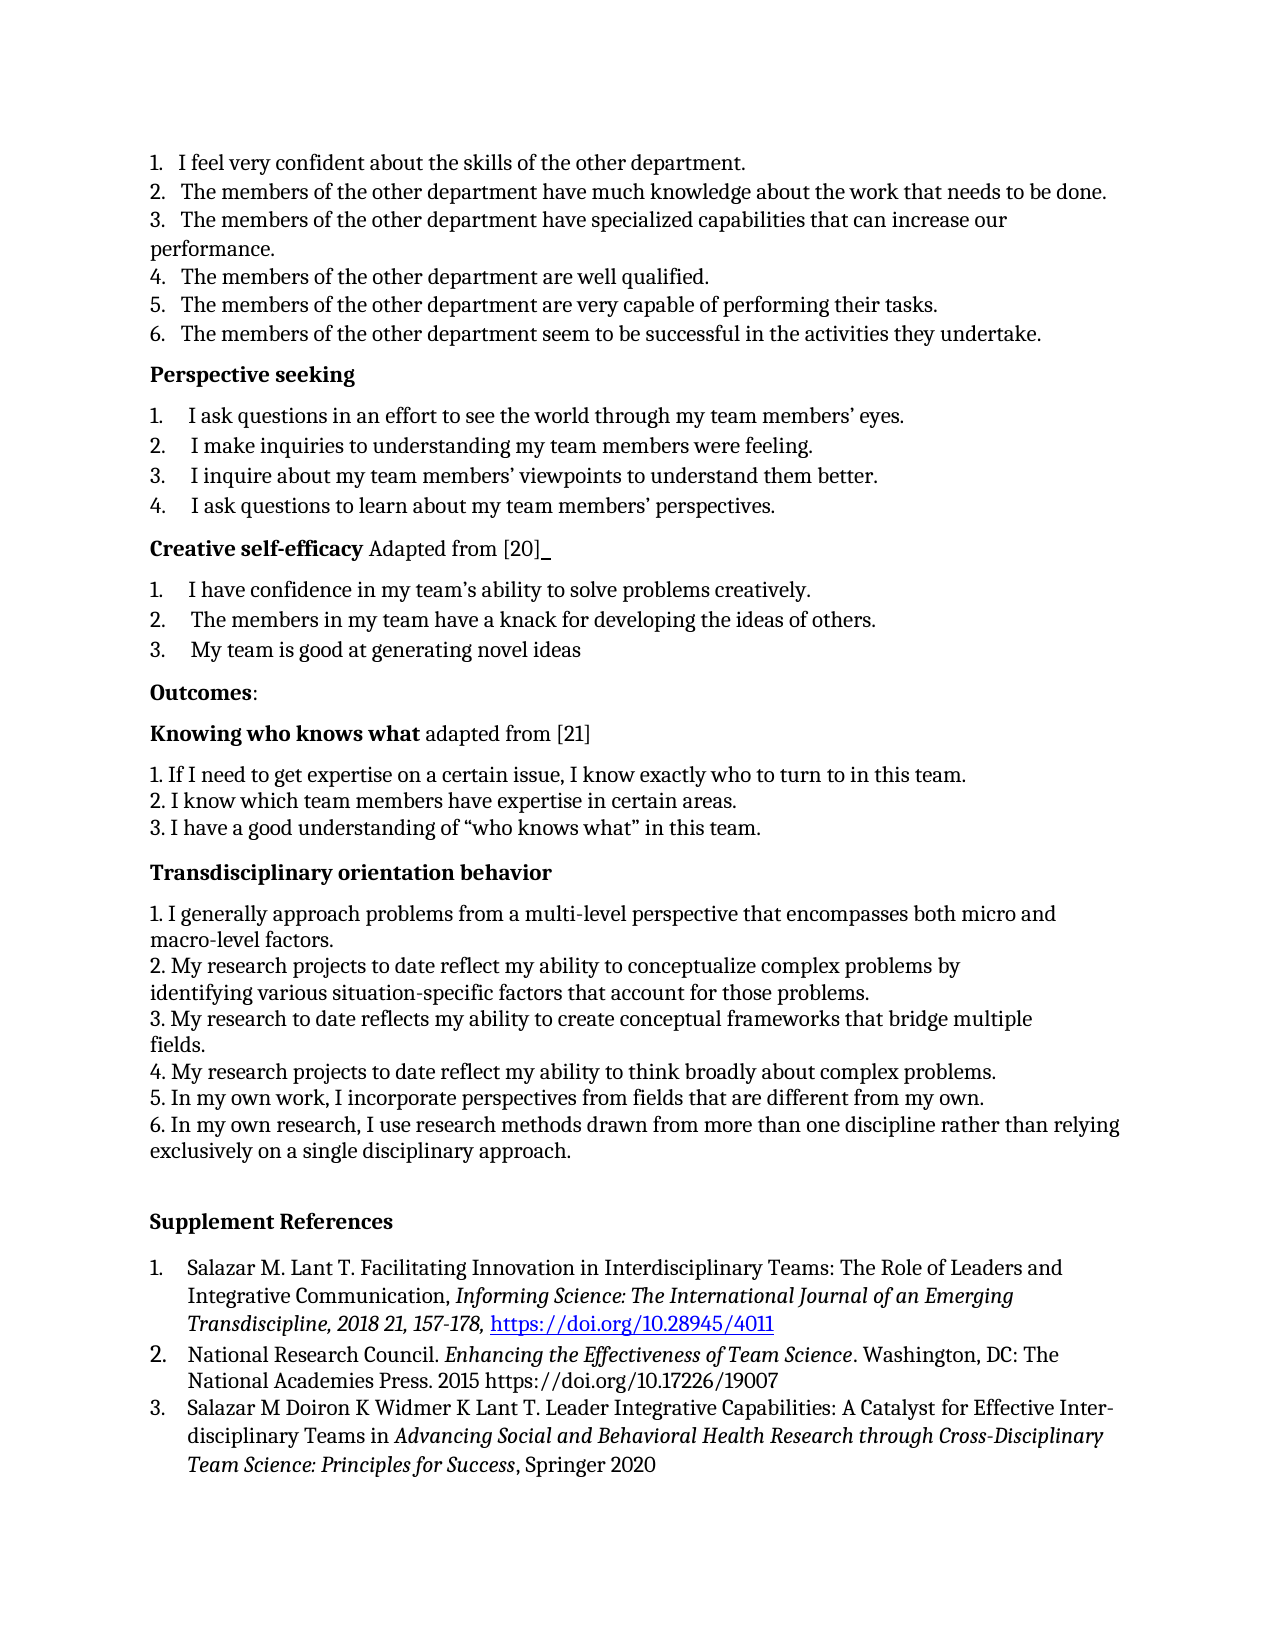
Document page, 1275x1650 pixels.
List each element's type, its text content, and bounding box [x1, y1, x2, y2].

text Perspective seeking [150, 362, 1125, 388]
text 3. I inquire about my team members’ viewpoints to understand them better. [150, 463, 1125, 489]
list Salazar M. Lant T. Facilitating Innovation in Interdisciplinary Teams: The Role of Leaders and Integrative Communication, Informing Science: The International Journal of an Emerging Transdiscipline, 2018 21, 157-178, https://doi.org/10.28945/4011 [150, 1254, 1125, 1337]
list National Research Council. Enhancing the Effectiveness of Team Science. Washington, DC: The National Academies Press. 2015 https://doi.org/10.17226/19007 [150, 1339, 1125, 1395]
text Knowing who knows what adapted from [21] [150, 721, 1125, 747]
text identifying various situation-specific factors that account for those problems. [150, 979, 1125, 1006]
text 6. In my own research, I use research methods drawn from more than one discipline rather than relying exclusively on a single disciplinary approach. [150, 1111, 1125, 1164]
text 3. I have a good understanding of “who knows what” in this team. [150, 814, 1125, 841]
text 3. My research to date reflects my ability to create conceptual frameworks that bridge multiple [150, 1006, 1125, 1032]
list Salazar M Doiron K Widmer K Lant T. Leader Integrative Capabilities: A Catalyst for Effective Inter-disciplinary Teams in Advancing Social and Behavioral Health Research through Cross-Disciplinary Team Science: Principles for Success, Springer 2020 [150, 1395, 1125, 1478]
text 5. In my own work, I incorporate perspectives from fields that are different from my own. [150, 1085, 1125, 1111]
text 2. I know which team members have expertise in certain areas. [150, 788, 1125, 814]
text Creative self-efficacy Adapted from [20] [150, 536, 1125, 562]
text Supplement References [150, 1209, 1125, 1236]
text 4. The members of the other department are well qualified. [150, 264, 1125, 290]
text 2. The members of the other department have much knowledge about the work that needs to be done. [150, 178, 1125, 205]
text 2. I make inquiries to understanding my team members were feeling. [150, 433, 1125, 459]
text 1. I feel very confident about the skills of the other department. [150, 150, 1125, 176]
text 1. I generally approach problems from a multi-level perspective that encompasses both micro and [150, 901, 1125, 927]
text macro-level factors. [150, 927, 1125, 953]
text 6. The members of the other department seem to be successful in the activities they undertake. [150, 321, 1125, 347]
text 2. The members in my team have a knack for developing the ideas of others. [150, 607, 1125, 633]
text Transdisciplinary orientation behavior [150, 859, 1125, 886]
text 1. If I need to get expertise on a certain issue, I know exactly who to turn to in this team. [150, 762, 1125, 788]
text 4. I ask questions to learn about my team members’ perspectives. [150, 493, 1125, 519]
text 1. I have confidence in my team’s ability to solve problems creatively. [150, 577, 1125, 603]
text Outcomes: [150, 680, 1125, 706]
text 2. My research projects to date reflect my ability to conceptualize complex problems by [150, 953, 1125, 979]
text 1. I ask questions in an effort to see the world through my team members’ eyes. [150, 402, 1125, 429]
text 3. The members of the other department have specialized capabilities that can increase our performance. [150, 207, 1125, 262]
text 3. My team is good at generating novel ideas [150, 637, 1125, 663]
text fields. [150, 1032, 1125, 1059]
text 4. My research projects to date reflect my ability to think broadly about complex problems. [150, 1059, 1125, 1085]
text 5. The members of the other department are very capable of performing their tasks. [150, 292, 1125, 318]
